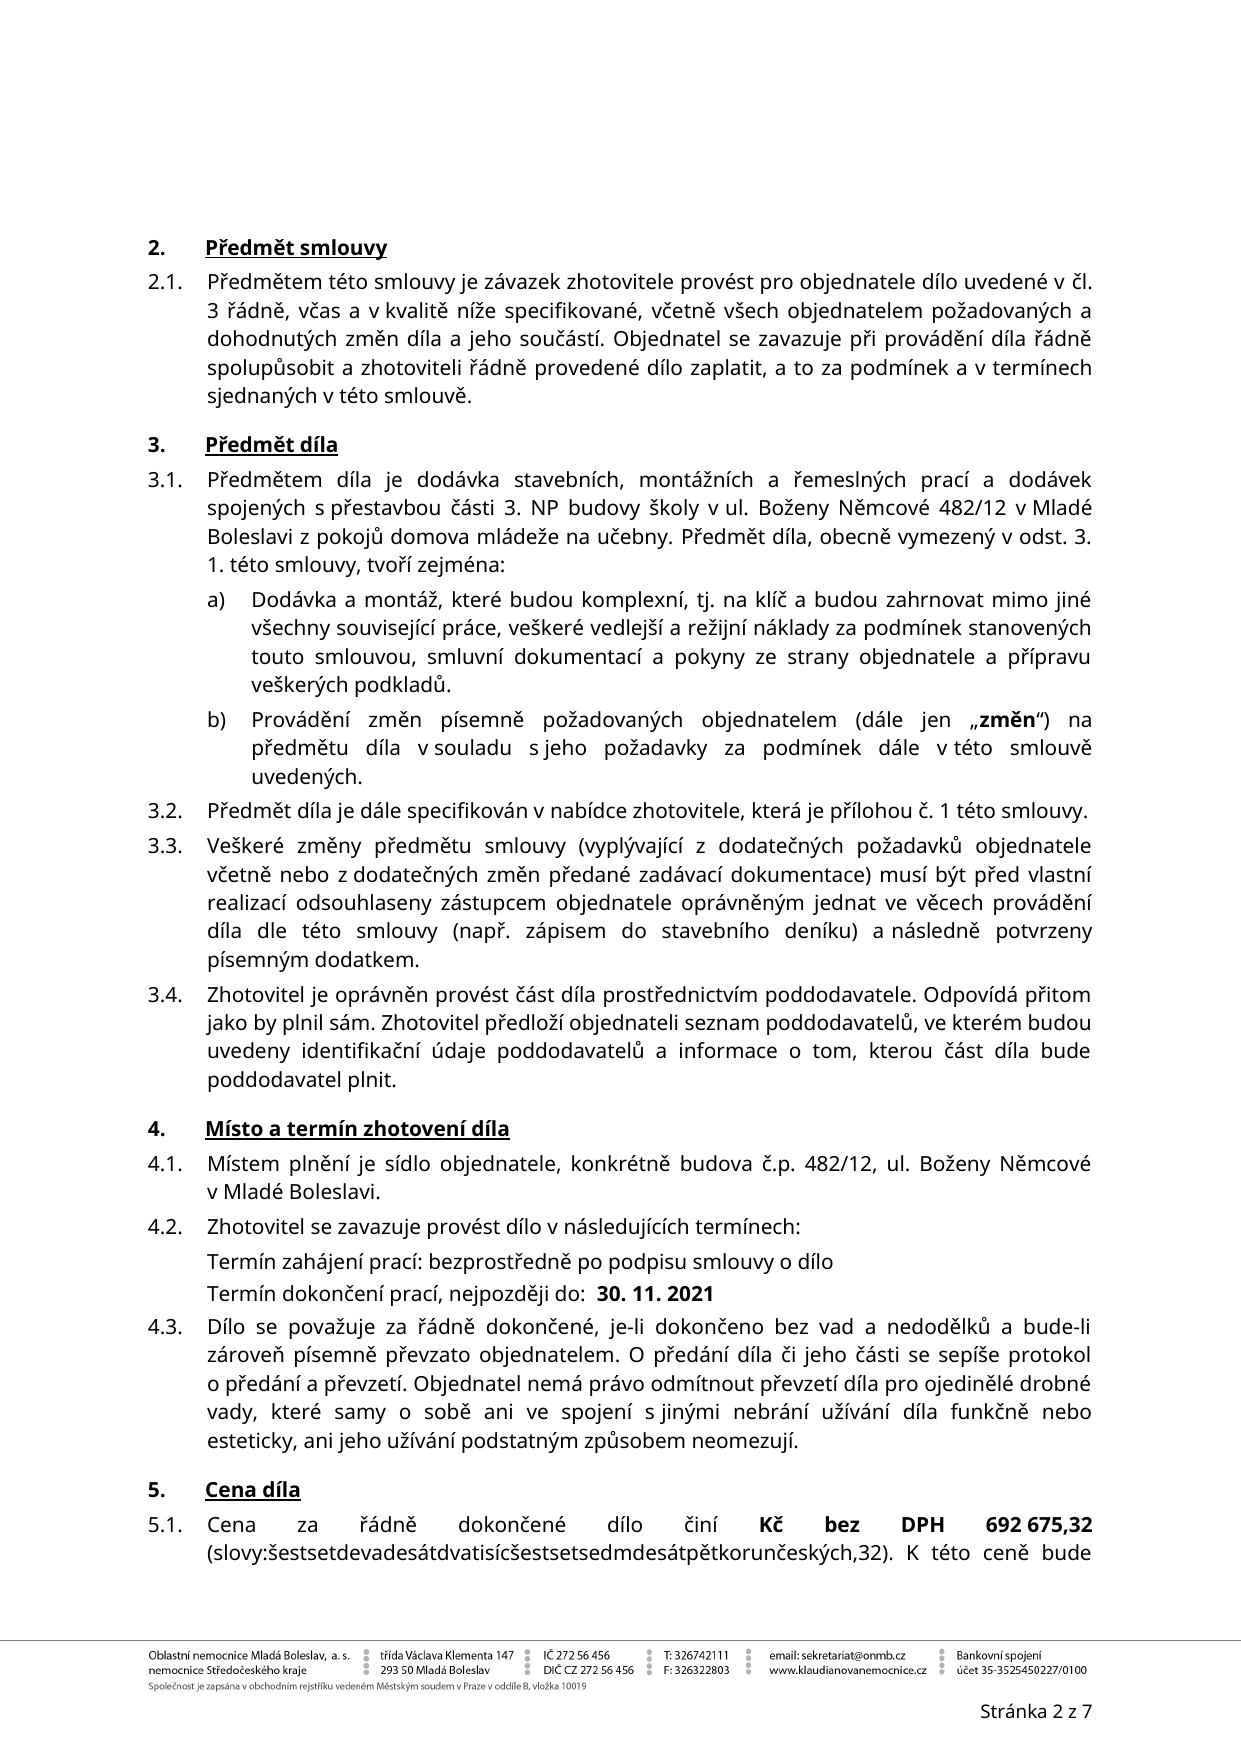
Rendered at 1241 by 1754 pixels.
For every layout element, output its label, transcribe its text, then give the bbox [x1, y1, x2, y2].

subtitle Veškeré změny předmětu smlouvy (vyplývající z dodatečných požadavků objednatele včetně nebo z dodatečných změn předané zadávací dokumentace) musí být před vlastní realizací odsouhlaseny zástupcem objednatele oprávněným jednat ve věcech provádění díla dle této smlouvy (např. zápisem do stavebního deníku) a následně potvrzeny písemným dodatkem. [148, 831, 1092, 973]
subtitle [148, 1510, 1092, 1567]
subtitle Předmětem této smlouvy je závazek zhotovitele provést pro objednatele dílo uvedené v čl. 3 řádně, včas a v kvalitě níže specifikované, včetně všech objednatelem požadovaných a dohodnutých změn díla a jeho součástí. Objednatel se zavazuje při provádění díla řádně spolupůsobit a zhotoviteli řádně provedené dílo zaplatit, a to za podmínek a v termínech sjednaných v této smlouvě. [148, 267, 1092, 409]
picture [145, 1645, 1089, 1693]
subtitle Místem plnění je sídlo objednatele, konkrétně budova č.p. 482/12, ul. Boženy Němcové v Mladé Boleslavi. [148, 1149, 1092, 1206]
subtitle Předmět díla [148, 430, 1092, 459]
subtitle Dodávka a montáž, které budou komplexní, tj. na klíč a budou zahrnovat mimo jiné všechny související práce, veškeré vedlejší a režijní náklady za podmínek stanovených touto smlouvou, smluvní dokumentací a pokyny ze strany objednatele a přípravu veškerých podkladů. [207, 585, 1092, 699]
text Termín dokončení prací, nejpozději do: 30. 11. 2021 [207, 1279, 1092, 1308]
text Termín zahájení prací: bezprostředně po podpisu smlouvy o dílo [207, 1247, 1092, 1275]
subtitle Zhotovitel je oprávněn provést část díla prostřednictvím poddodavatele. Odpovídá přitom jako by plnil sám. Zhotovitel předloží objednateli seznam poddodavatelů, ve kterém budou uvedeny identifikační údaje poddodavatelů a informace o tom, kterou část díla bude poddodavatel plnit. [148, 980, 1092, 1093]
subtitle Místo a termín zhotovení díla [148, 1114, 1092, 1143]
subtitle Předmět smlouvy [148, 233, 1092, 261]
subtitle Provádění změn písemně požadovaných objednatelem (dále jen „změn“) na předmětu díla v souladu s jeho požadavky za podmínek dále v této smlouvě uvedených. [207, 705, 1092, 790]
subtitle Zhotovitel se zavazuje provést dílo v následujících termínech: [148, 1212, 1092, 1241]
subtitle Předmět díla je dále specifikován v nabídce zhotovitele, která je přílohou č. 1 této smlouvy. [148, 797, 1092, 825]
subtitle Dílo se považuje za řádně dokončené, je-li dokončeno bez vad a nedodělků a bude-li zároveň písemně převzato objednatelem. O předání díla či jeho části se sepíše protokol o předání a převzetí. Objednatel nemá právo odmítnout převzetí díla pro ojedinělé drobné vady, které samy o sobě ani ve spojení s jinými nebrání užívání díla funkčně nebo esteticky, ani jeho užívání podstatným způsobem neomezují. [148, 1312, 1092, 1454]
subtitle Cena díla [148, 1475, 1092, 1503]
subtitle Předmětem díla je dodávka stavebních, montážních a řemeslných prací a dodávek spojených s přestavbou části 3. NP budovy školy v ul. Boženy Němcové 482/12 v Mladé Boleslavi z pokojů domova mládeže na učebny. Předmět díla, obecně vymezený v odst. 3. 1. této smlouvy, tvoří zejména: [148, 465, 1092, 579]
